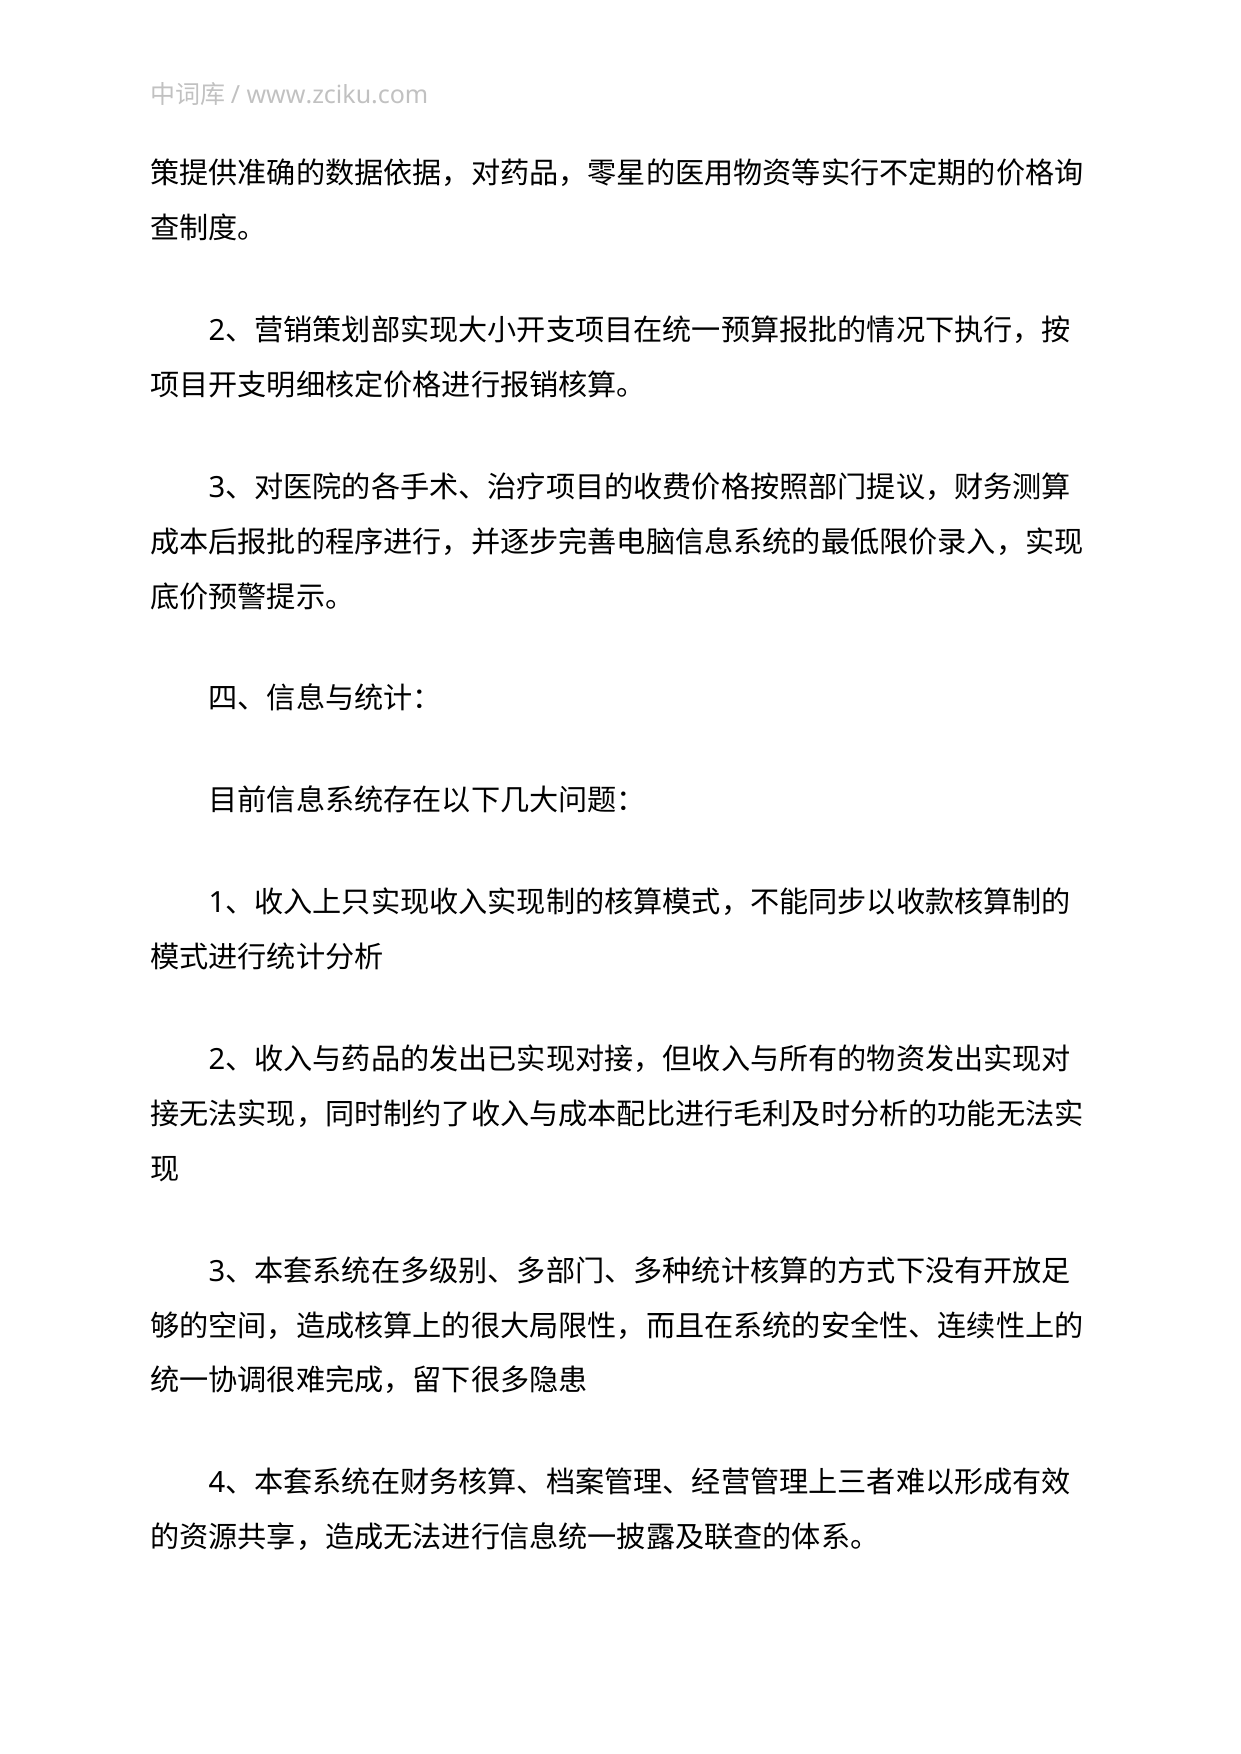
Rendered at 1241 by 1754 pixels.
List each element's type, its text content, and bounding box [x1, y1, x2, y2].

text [150, 150, 1090, 247]
text 2、营销策划部实现大小开支项目在统一预算报批的情况下执行，按项目开支明细核定价格进行报销核算。 [150, 307, 1090, 404]
text 4、本套系统在财务核算、档案管理、经营管理上三者难以形成有效的资源共享，造成无法进行信息统一披露及联查的体系。 [150, 1459, 1090, 1556]
text 四、信息与统计： [150, 675, 1090, 717]
text 目前信息系统存在以下几大问题： [150, 777, 1090, 819]
text 3、本套系统在多级别、多部门、多种统计核算的方式下没有开放足够的空间，造成核算上的很大局限性，而且在系统的安全性、连续性上的统一协调很难完成，留下很多隐患 [150, 1247, 1090, 1399]
text 3、对医院的各手术、治疗项目的收费价格按照部门提议，财务测算成本后报批的程序进行，并逐步完善电脑信息系统的最低限价录入，实现底价预警提示。 [150, 463, 1090, 616]
text 2、收入与药品的发出已实现对接，但收入与所有的物资发出实现对接无法实现，同时制约了收入与成本配比进行毛利及时分析的功能无法实现 [150, 1035, 1090, 1188]
text 1、收入上只实现收入实现制的核算模式，不能同步以收款核算制的模式进行统计分析 [150, 879, 1090, 976]
